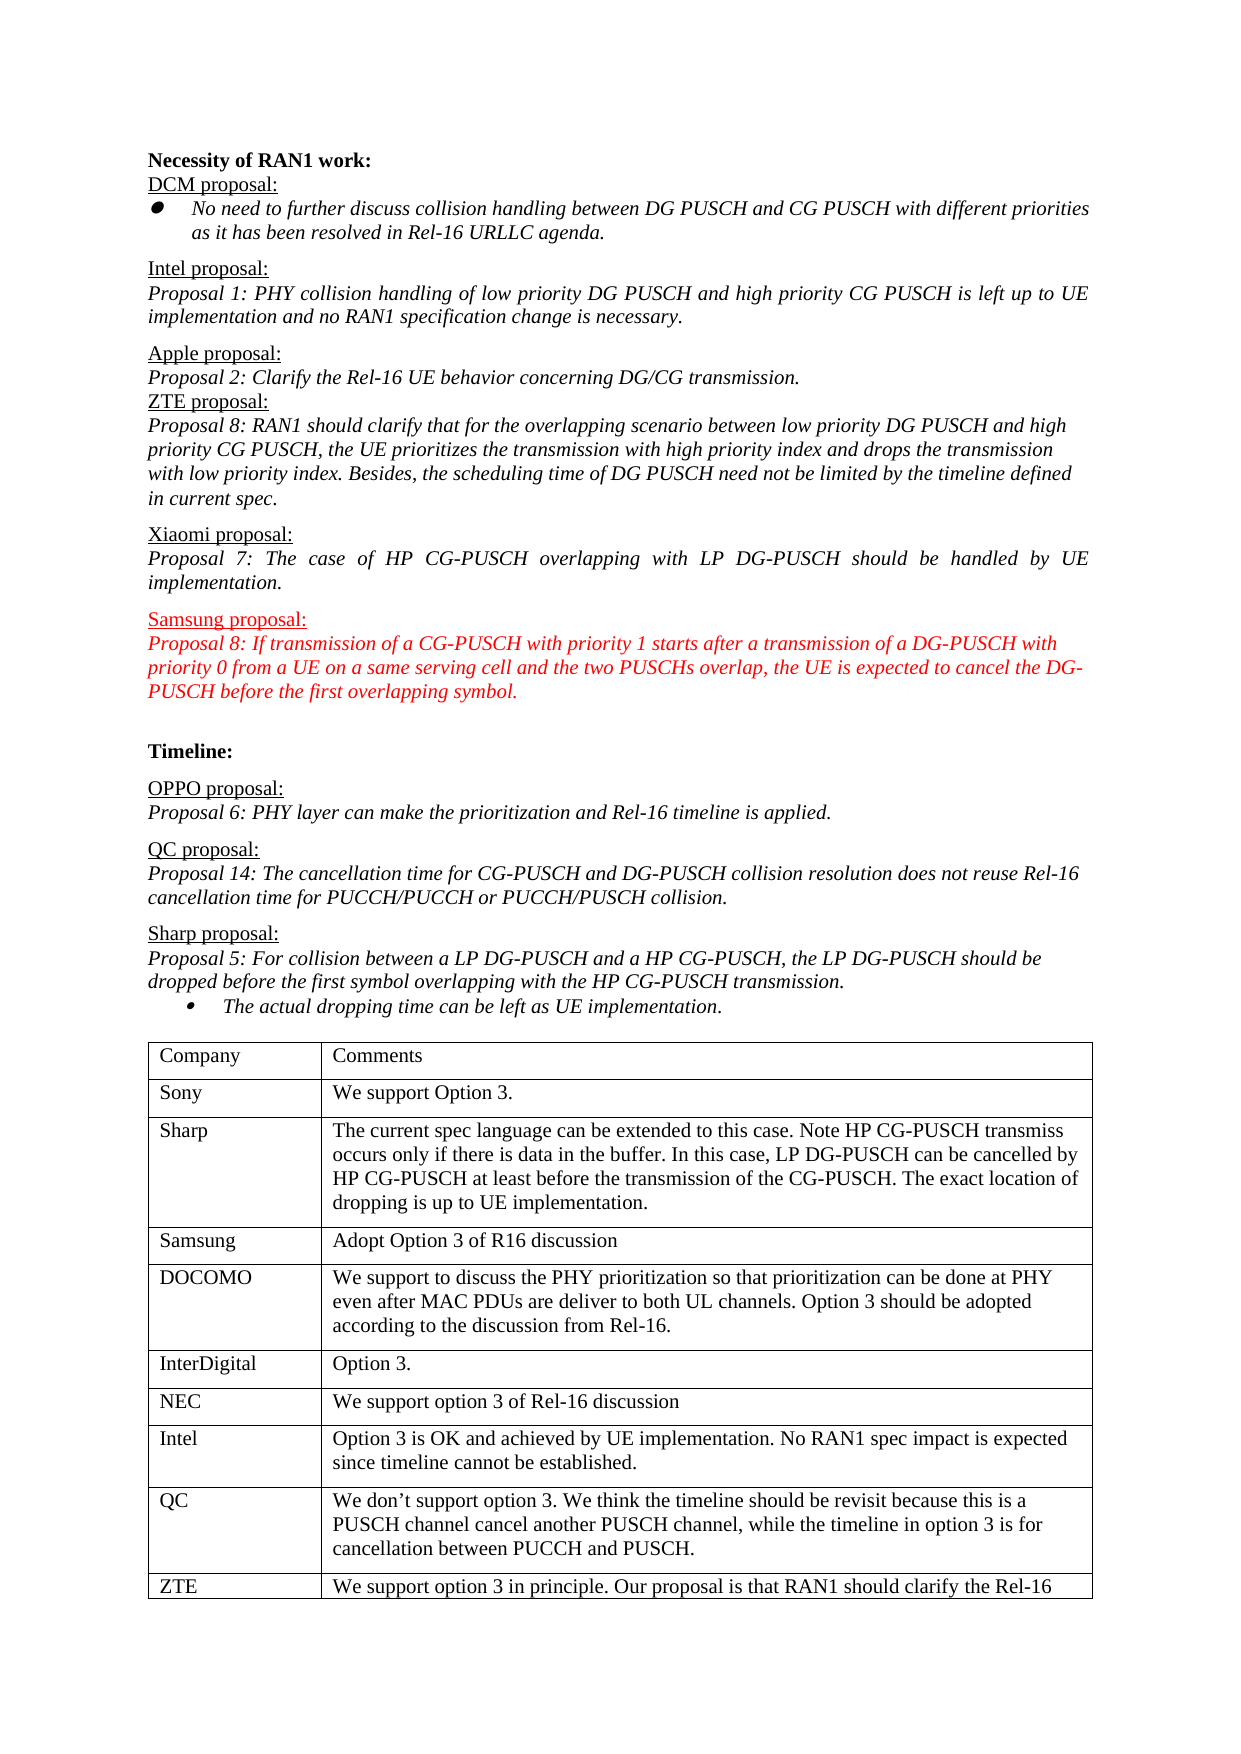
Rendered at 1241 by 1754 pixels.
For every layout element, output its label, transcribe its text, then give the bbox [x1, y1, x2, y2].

text Proposal 5: For collision between a LP DG-PUSCH and a HP CG-PUSCH, the LP DG-PUSCH should be dropped before the first symbol overlapping with the HP CG-PUSCH transmission. [148, 945, 1093, 993]
table_cell QC [149, 1488, 321, 1573]
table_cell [322, 1574, 1092, 1598]
table_cell Option 3 is OK and achieved by UE implementation. No RAN1 spec impact is expected since timeline cannot be established. [322, 1426, 1092, 1487]
table_cell ZTE [149, 1574, 321, 1598]
table_cell We don’t support option 3. We think the timeline should be revisit because this is a PUSCH channel cancel another PUSCH channel, while the timeline in option 3 is for cancellation between PUCCH and PUSCH. [322, 1488, 1092, 1573]
table_header Comments [322, 1043, 1092, 1079]
text Necessity of RAN1 work: [148, 148, 1093, 172]
text Samsung proposal: [148, 607, 1093, 631]
table_cell We support Option 3. [322, 1080, 1092, 1117]
table_cell DOCOMO [149, 1265, 321, 1350]
text Proposal 1: PHY collision handling of low priority DG PUSCH and high priority CG PUSCH is left up to UE implementation and no RAN1 specification change is necessary. [148, 280, 1093, 328]
table_cell InterDigital [149, 1351, 321, 1388]
text Proposal 7: The case of HP CG-PUSCH overlapping with LP DG-PUSCH should be handled by UE implementation. [148, 546, 1093, 594]
text Proposal 14: The cancellation time for CG-PUSCH and DG-PUSCH collision resolution does not reuse Rel-16 cancellation time for PUCCH/PUCCH or PUCCH/PUSCH collision. [148, 861, 1093, 909]
table_cell We support to discuss the PHY prioritization so that prioritization can be done at PHY even after MAC PDUs are deliver to both UL channels. Option 3 should be adopted according to the discussion from Rel-16. [322, 1265, 1092, 1350]
text ZTE proposal: [148, 389, 1093, 413]
text Timeline: [148, 739, 1093, 763]
text OPPO proposal: [148, 776, 1093, 800]
table_header Company [149, 1043, 321, 1079]
table_cell Option 3. [322, 1351, 1092, 1388]
text Proposal 8: If transmission of a CG-PUSCH with priority 1 starts after a transmission of a DG-PUSCH with priority 0 from a UE on a same serving cell and the two PUSCHs overlap, the UE is expected to cancel the DG-PUSCH before the first overlapping symbol. [148, 631, 1093, 703]
text Intel proposal: [148, 256, 1093, 280]
table_cell Samsung [149, 1228, 321, 1264]
table_cell Adopt Option 3 of R16 discussion [322, 1228, 1092, 1264]
table_cell The current spec language can be extended to this case. Note HP CG-PUSCH transmiss occurs only if there is data in the buffer. In this case, LP DG-PUSCH can be cancelled by HP CG-PUSCH at least before the transmission of the CG-PUSCH. The exact location of dropping is up to UE implementation. [322, 1118, 1092, 1227]
text QC proposal: [148, 837, 1093, 861]
table_cell Sony [149, 1080, 321, 1117]
list The actual dropping time can be left as UE implementation. [185, 993, 1093, 1018]
text Apple proposal: [148, 341, 1093, 365]
text Sharp proposal: [148, 921, 1093, 945]
table_cell We support option 3 of Rel-16 discussion [322, 1389, 1092, 1425]
text Xiaomi proposal: [148, 522, 1093, 546]
table_cell Intel [149, 1426, 321, 1487]
table_cell Sharp [149, 1118, 321, 1227]
text DCM proposal: [148, 172, 1093, 196]
text Proposal 2: Clarify the Rel-16 UE behavior concerning DG/CG transmission. [148, 365, 1093, 389]
list No need to further discuss collision handling between DG PUSCH and CG PUSCH with different priorities as it has been resolved in Rel-16 URLLC agenda. [148, 196, 1093, 244]
text Proposal 8: RAN1 should clarify that for the overlapping scenario between low priority DG PUSCH and high priority CG PUSCH, the UE prioritizes the transmission with high priority index and drops the transmission with low priority index. Besides, the scheduling time of DG PUSCH need not be limited by the timeline defined in current spec. [148, 413, 1093, 509]
text Proposal 6: PHY layer can make the prioritization and Rel-16 timeline is applied. [148, 800, 1093, 824]
table_cell NEC [149, 1389, 321, 1425]
